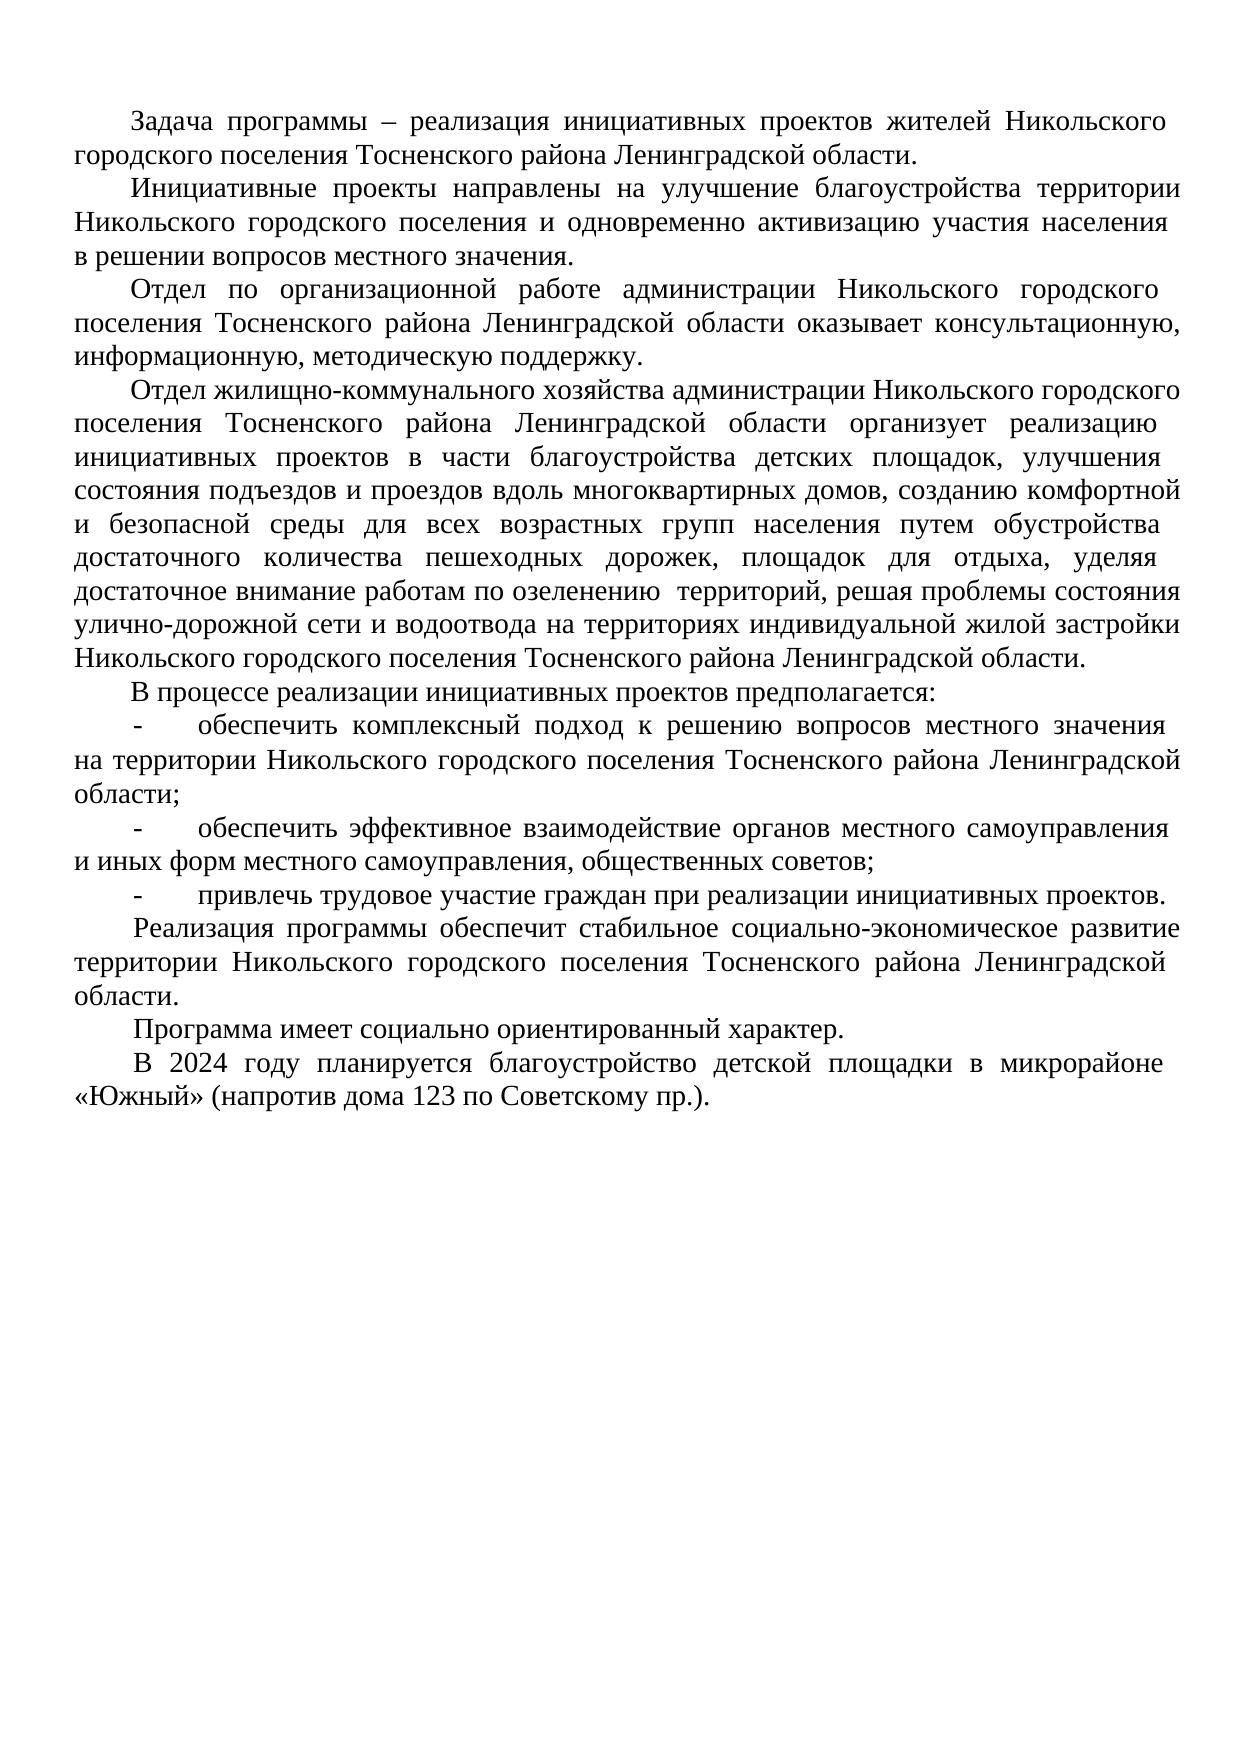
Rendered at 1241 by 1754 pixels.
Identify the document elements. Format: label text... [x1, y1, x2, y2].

list Программа имеет социально ориентированный характер. [74, 1011, 1181, 1045]
text Инициативные проекты направлены на улучшение благоустройства территории Никольского городского поселения и одновременно активизацию участия населения в решении вопросов местного значения. [74, 171, 1181, 271]
list В 2024 году планируется благоустройство детской площадки в микрорайоне «Южный» (напротив дома 123 по Советскому пр.). [74, 1045, 1181, 1112]
list обеспечить эффективное взаимодействие органов местного самоуправления и иных форм местного самоуправления, общественных советов; [74, 810, 1181, 877]
text Отдел жилищно-коммунального хозяйства администрации Никольского городского поселения Тосненского района Ленинградской области организует реализацию инициативных проектов в части благоустройства детских площадок, улучшения состояния подъездов и проездов вдоль многоквартирных домов, созданию комфортной и безопасной среды для всех возрастных групп населения путем обустройства достаточного количества пешеходных дорожек, площадок для отдыха, уделяя достаточное внимание работам по озеленению территорий, решая проблемы состояния улично-дорожной сети и водоотвода на территориях индивидуальной жилой застройки Никольского городского поселения Тосненского района Ленинградской области. [74, 372, 1181, 674]
text Отдел по организационной работе администрации Никольского городского поселения Тосненского района Ленинградской области оказывает консультационную, информационную, методическую поддержку. [74, 271, 1181, 372]
list обеспечить комплексный подход к решению вопросов местного значения на территории Никольского городского поселения Тосненского района Ленинградской области; [74, 707, 1181, 810]
list Реализация программы обеспечит стабильное социально-экономическое развитие территории Никольского городского поселения Тосненского района Ленинградской области. [74, 911, 1181, 1011]
list привлечь трудовое участие граждан при реализации инициативных проектов. [74, 877, 1181, 911]
text Задача программы – реализация инициативных проектов жителей Никольского городского поселения Тосненского района Ленинградской области. [74, 103, 1181, 171]
text В процессе реализации инициативных проектов предполагается: [74, 674, 1181, 707]
